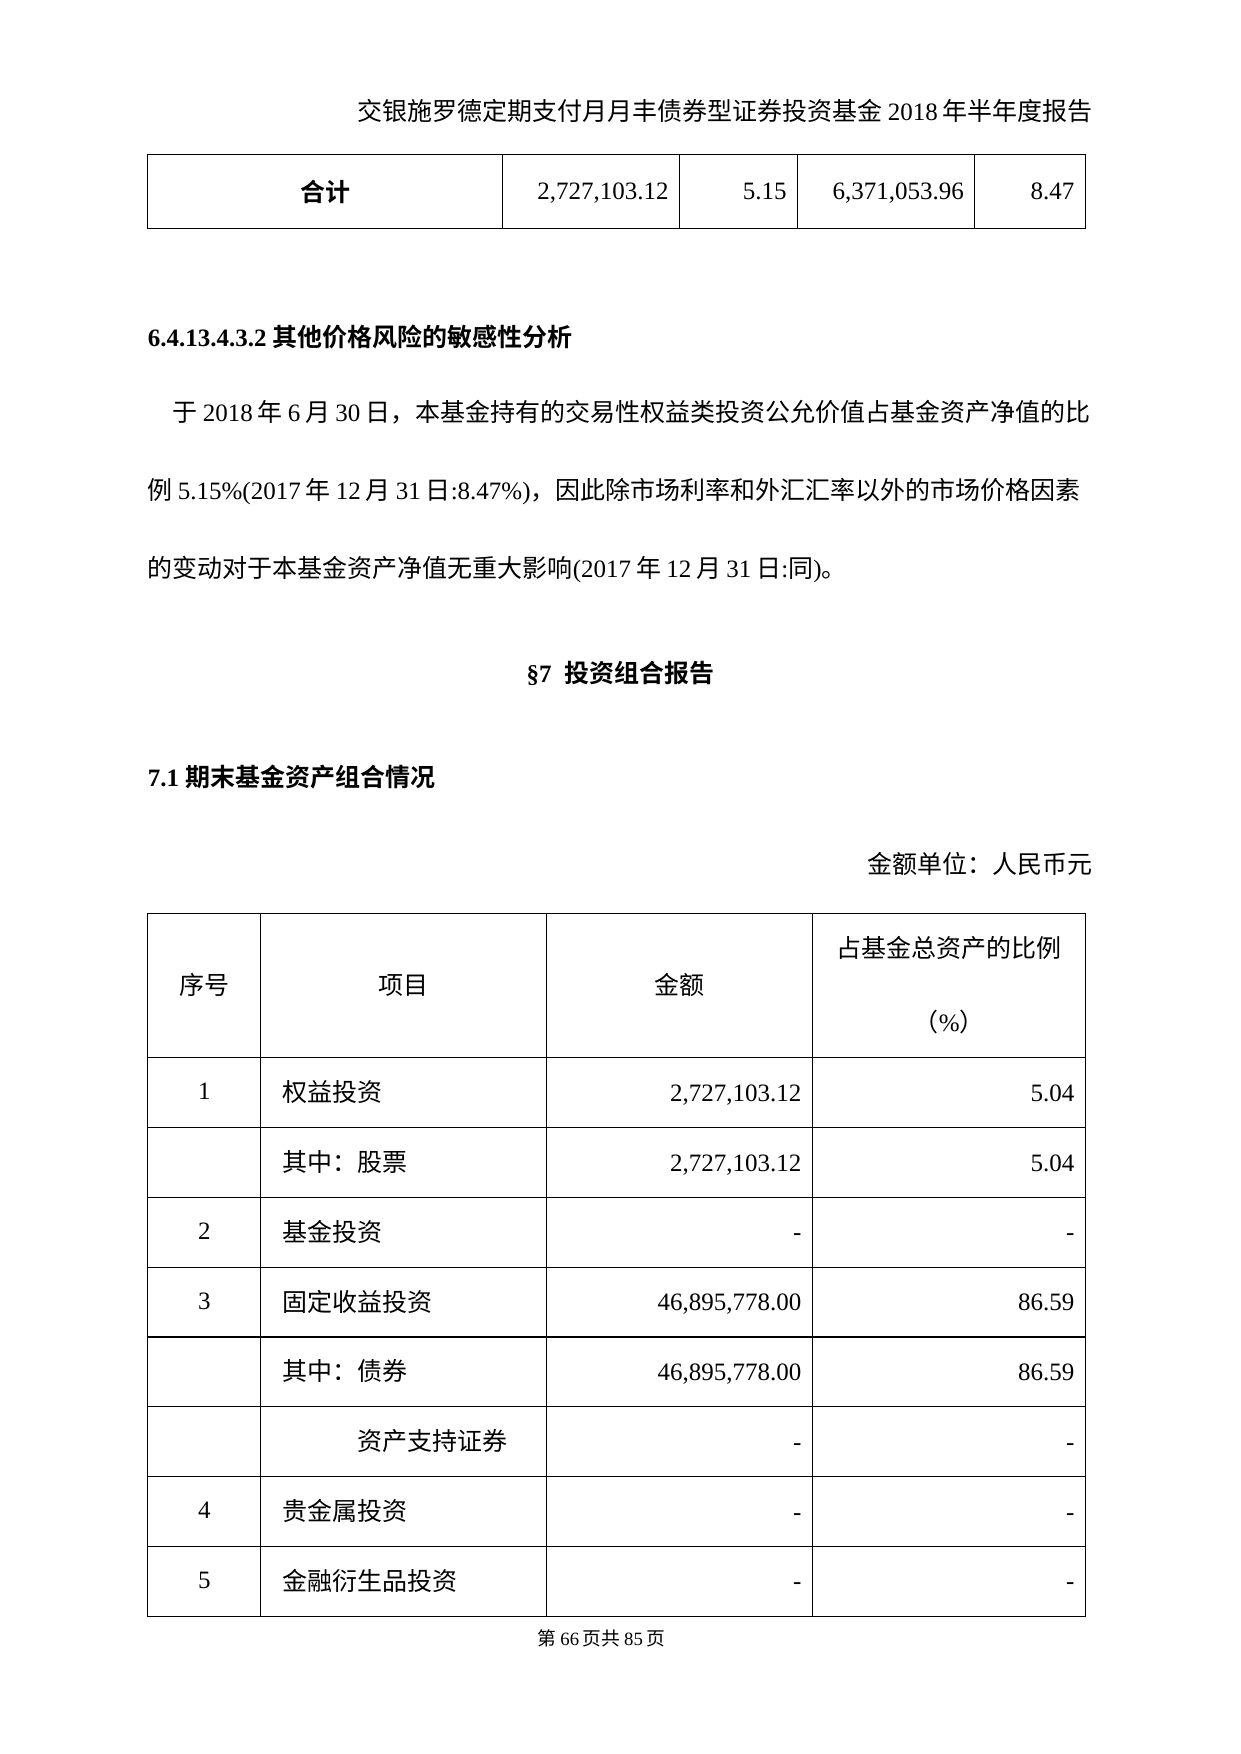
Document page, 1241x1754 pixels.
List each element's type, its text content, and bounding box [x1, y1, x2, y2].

table_header 序号 [148, 914, 260, 1057]
table_cell 5.15 [680, 155, 797, 228]
table_cell - [547, 1477, 812, 1546]
table_cell 4 [148, 1477, 260, 1546]
table_cell 1 [148, 1058, 260, 1127]
table_cell 8.47 [975, 155, 1085, 228]
table_cell - [813, 1477, 1085, 1546]
table_cell 86.59 [813, 1268, 1085, 1336]
table_cell [148, 1128, 260, 1197]
table_cell 金融衍生品投资 [261, 1547, 546, 1616]
table_cell 5.04 [813, 1128, 1085, 1197]
table_cell 贵金属投资 [261, 1477, 546, 1546]
table_header 项目 [261, 914, 546, 1057]
table_cell 固定收益投资 [261, 1268, 546, 1336]
table_cell [148, 1338, 260, 1406]
table_cell 2,727,103.12 [503, 155, 679, 228]
table_cell - [547, 1198, 812, 1267]
text 于2018年6月30日，本基金持有的交易性权益类投资公允价值占基金资产净值的比例5.15%(2017年12月31日:8.47%)，因此除市场利率和外汇汇率以外的市场价格因素的变动对于本基金资产净值无重大影响(2017年12月31日:同)。 [148, 378, 1092, 599]
table_cell 46,895,778.00 [547, 1268, 812, 1336]
table_cell 46,895,778.00 [547, 1338, 812, 1406]
table_cell - [813, 1407, 1085, 1476]
table_cell 资产支持证券 [261, 1407, 546, 1476]
table_cell 5 [148, 1547, 260, 1616]
table_cell - [547, 1407, 812, 1476]
table_cell 合计 [148, 155, 502, 228]
table_cell 其中：债券 [261, 1338, 546, 1406]
table_header 占基金总资产的比例（%） [813, 914, 1085, 1057]
table_cell [148, 1407, 260, 1476]
table_header 金额 [547, 914, 812, 1057]
text 金额单位：人民币元 [149, 830, 1092, 895]
table_cell 2 [148, 1198, 260, 1267]
table_cell - [813, 1547, 1085, 1616]
table_cell 2,727,103.12 [547, 1058, 812, 1127]
table_cell 其中：股票 [261, 1128, 546, 1197]
text 6.4.13.4.3.2 其他价格风险的敏感性分析 [148, 303, 1092, 368]
subtitle 7.1 期末基金资产组合情况 [148, 743, 1092, 808]
table_cell - [547, 1547, 812, 1616]
table_cell 基金投资 [261, 1198, 546, 1267]
table_cell 2,727,103.12 [547, 1128, 812, 1197]
subtitle §7 投资组合报告 [148, 639, 1092, 704]
table_cell 5.04 [813, 1058, 1085, 1127]
table_cell 权益投资 [261, 1058, 546, 1127]
table_cell 86.59 [813, 1338, 1085, 1406]
table_cell - [813, 1198, 1085, 1267]
table_cell 6,371,053.96 [798, 155, 974, 228]
table_cell 3 [148, 1268, 260, 1336]
